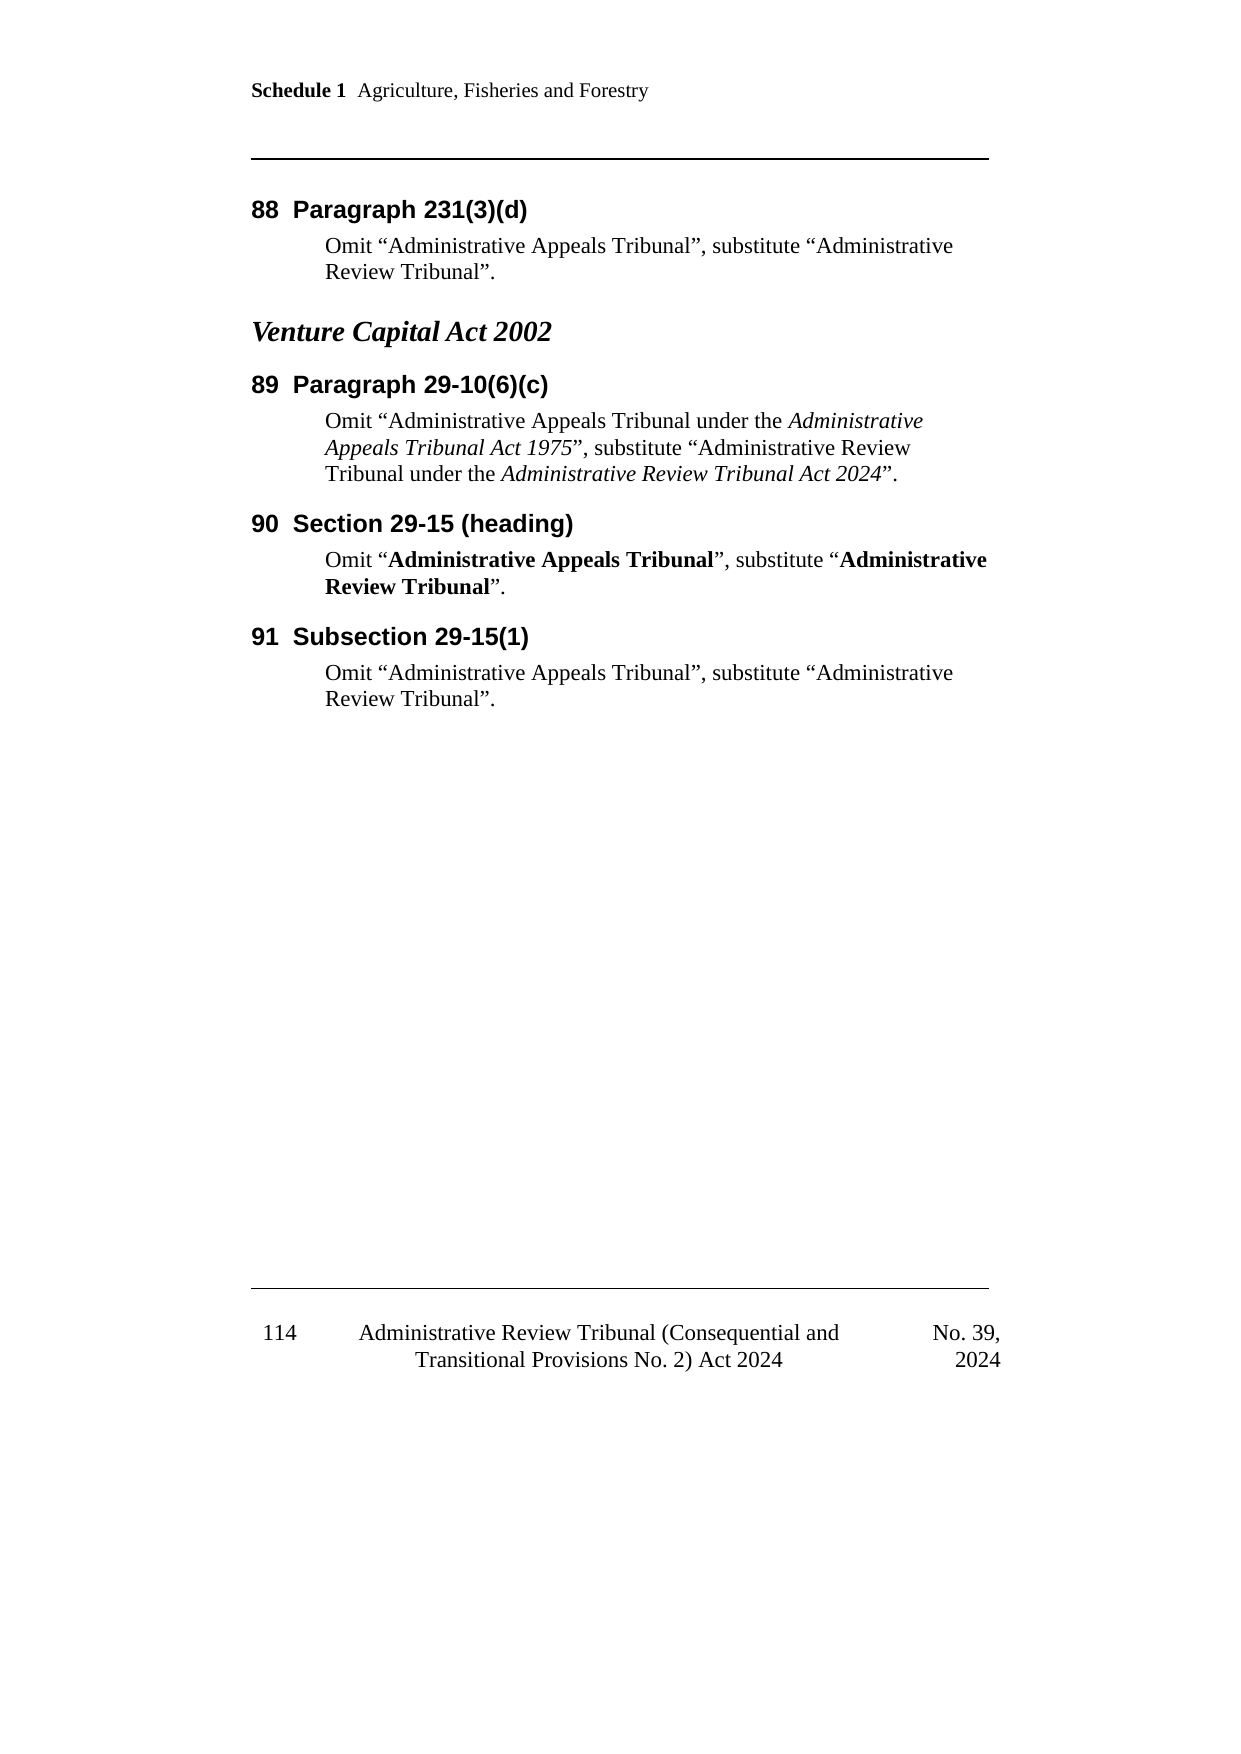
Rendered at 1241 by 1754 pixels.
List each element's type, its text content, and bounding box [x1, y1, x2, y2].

text Venture Capital Act 2002 [251, 314, 989, 347]
text Omit “Administrative Appeals Tribunal”, substitute “Administrative Review Tribunal”. [325, 546, 989, 599]
text 89 Paragraph 29-10(6)(c) [251, 370, 989, 399]
text 90 Section 29-15 (heading) [251, 509, 989, 538]
text Omit “Administrative Appeals Tribunal under the Administrative Appeals Tribunal Act 1975”, substitute “Administrative Review Tribunal under the Administrative Review Tribunal Act 2024”. [325, 407, 989, 486]
text Omit “Administrative Appeals Tribunal”, substitute “Administrative Review Tribunal”. [325, 232, 989, 285]
text 88 Paragraph 231(3)(d) [251, 195, 989, 224]
text Omit “Administrative Appeals Tribunal”, substitute “Administrative Review Tribunal”. [325, 659, 989, 712]
text 91 Subsection 29-15(1) [251, 622, 989, 651]
